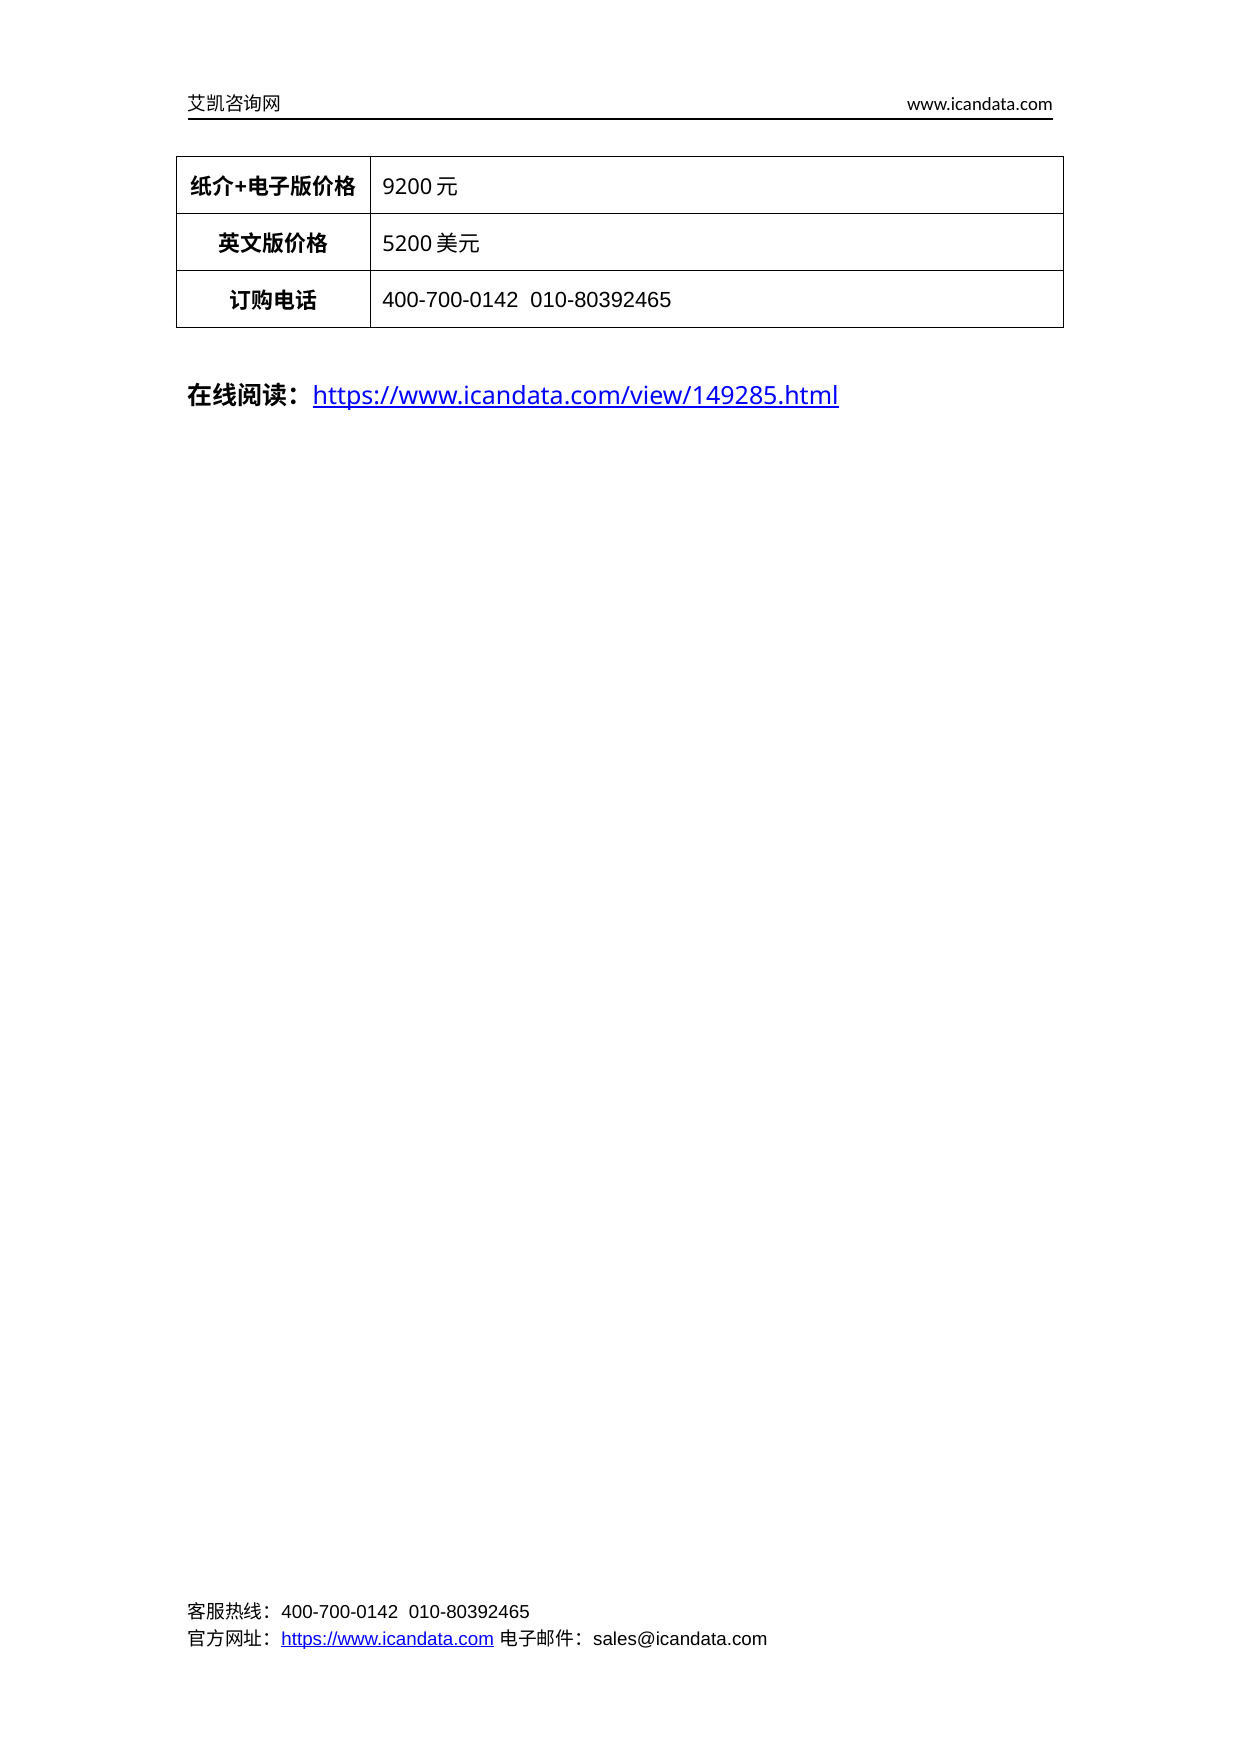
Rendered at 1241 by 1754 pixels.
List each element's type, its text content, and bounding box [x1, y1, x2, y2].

table_cell 400-700-0142 010-80392465 [371, 271, 1063, 327]
table_cell 9200元 [371, 157, 1063, 213]
text 在线阅读：https://www.icandata.com/view/149285.html [187, 361, 1053, 426]
table_cell 5200美元 [371, 214, 1063, 270]
table_cell 订购电话 [177, 271, 370, 327]
table_cell 英文版价格 [177, 214, 370, 270]
table_cell 纸介+电子版价格 [177, 157, 370, 213]
